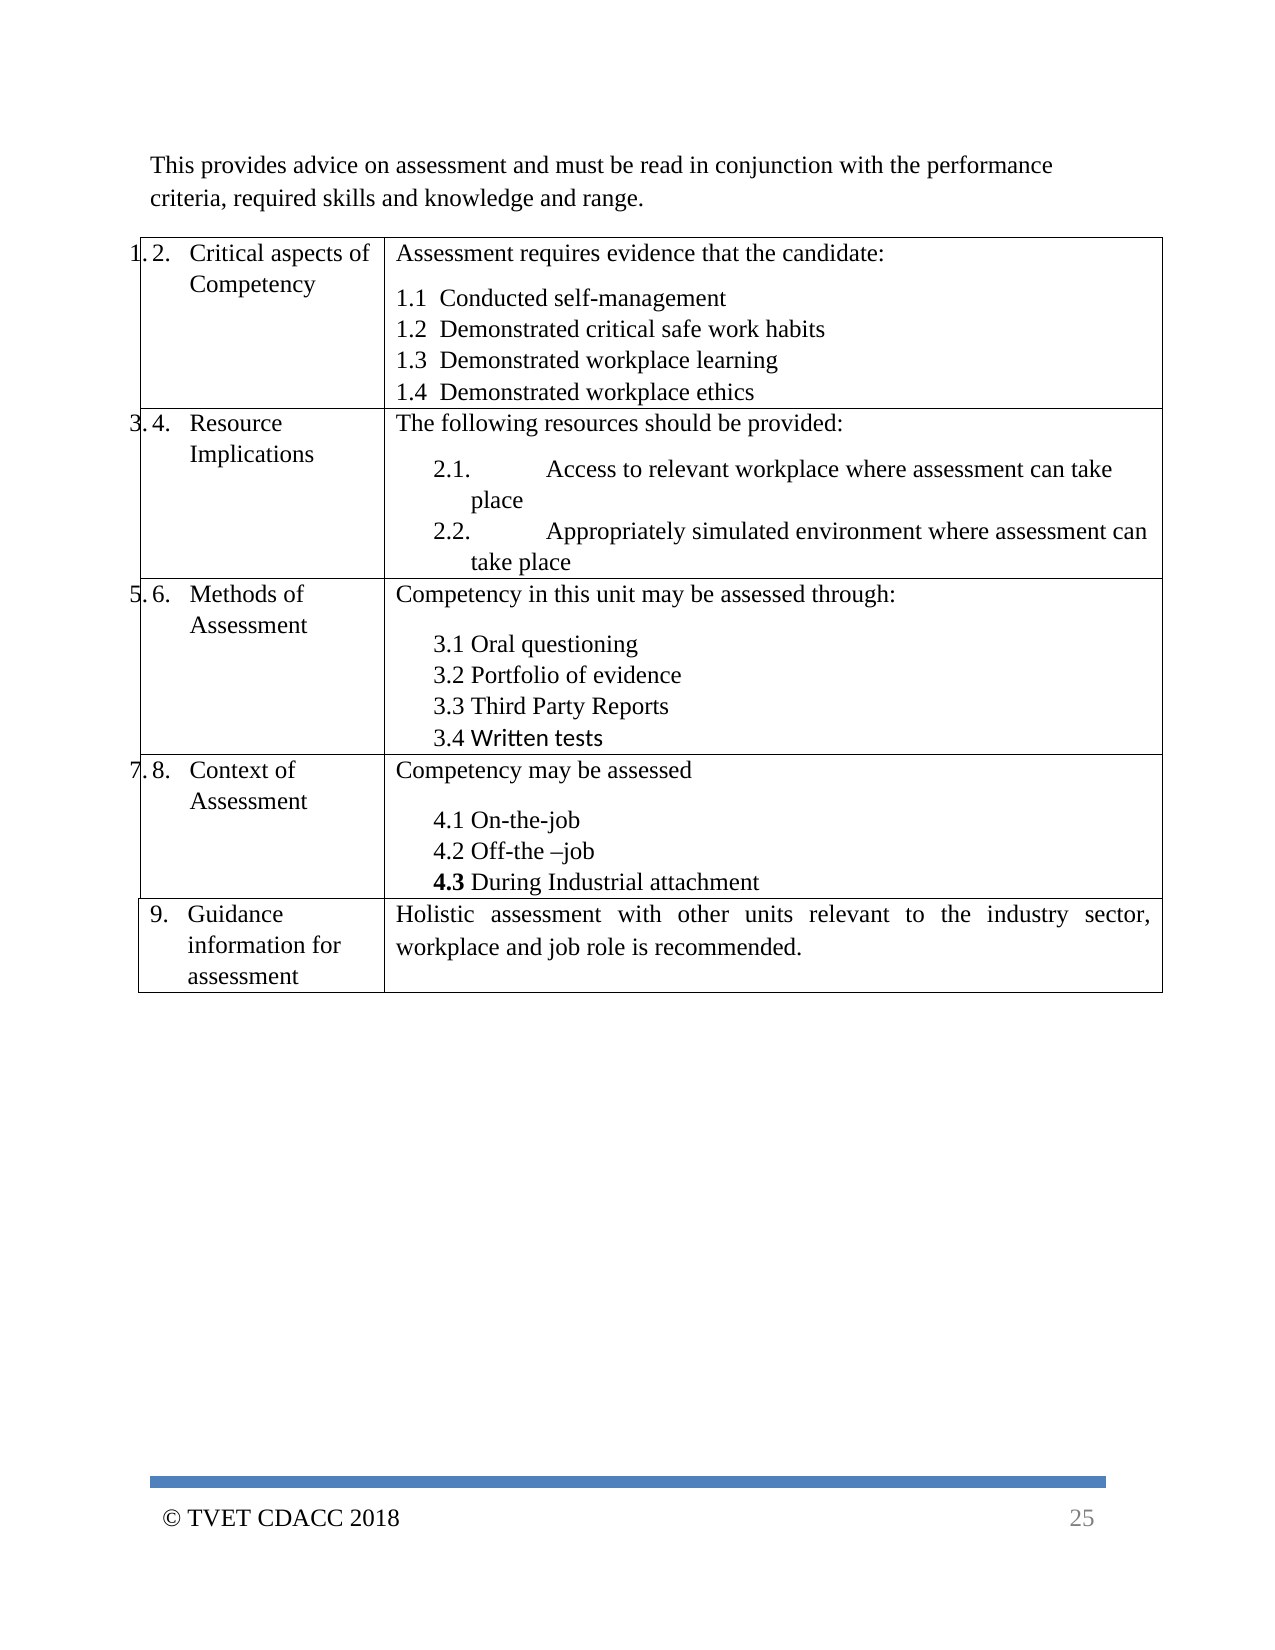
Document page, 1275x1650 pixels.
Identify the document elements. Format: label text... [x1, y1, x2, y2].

table_cell Competency may be assessed On-the-job Off-the –job During Industrial attachment [385, 755, 1162, 898]
table_cell The following resources should be provided: Access to relevant workplace where assessment can take place Appropriately simulated environment where assessment can take place [385, 409, 1162, 578]
table_header Assessment requires evidence that the candidate: Conducted self-management Demonstrated critical safe work habits Demonstrated workplace learning Demonstrated workplace ethics [385, 238, 1162, 407]
table_cell Resource Implications [141, 409, 384, 578]
table_cell Methods of Assessment [141, 579, 384, 754]
table_cell Context of Assessment [141, 755, 384, 898]
table_cell Holistic assessment with other units relevant to the industry sector, workplace and job role is recommended. [385, 899, 1162, 992]
table_cell Guidance information for assessment [139, 899, 384, 992]
table_header Critical aspects of Competency [141, 238, 384, 407]
text This provides advice on assessment and must be read in conjunction with the performance criteria, required skills and knowledge and range. [150, 150, 1106, 212]
table_cell Competency in this unit may be assessed through: Oral questioning Portfolio of evidence Third Party Reports Written tests [385, 579, 1162, 754]
